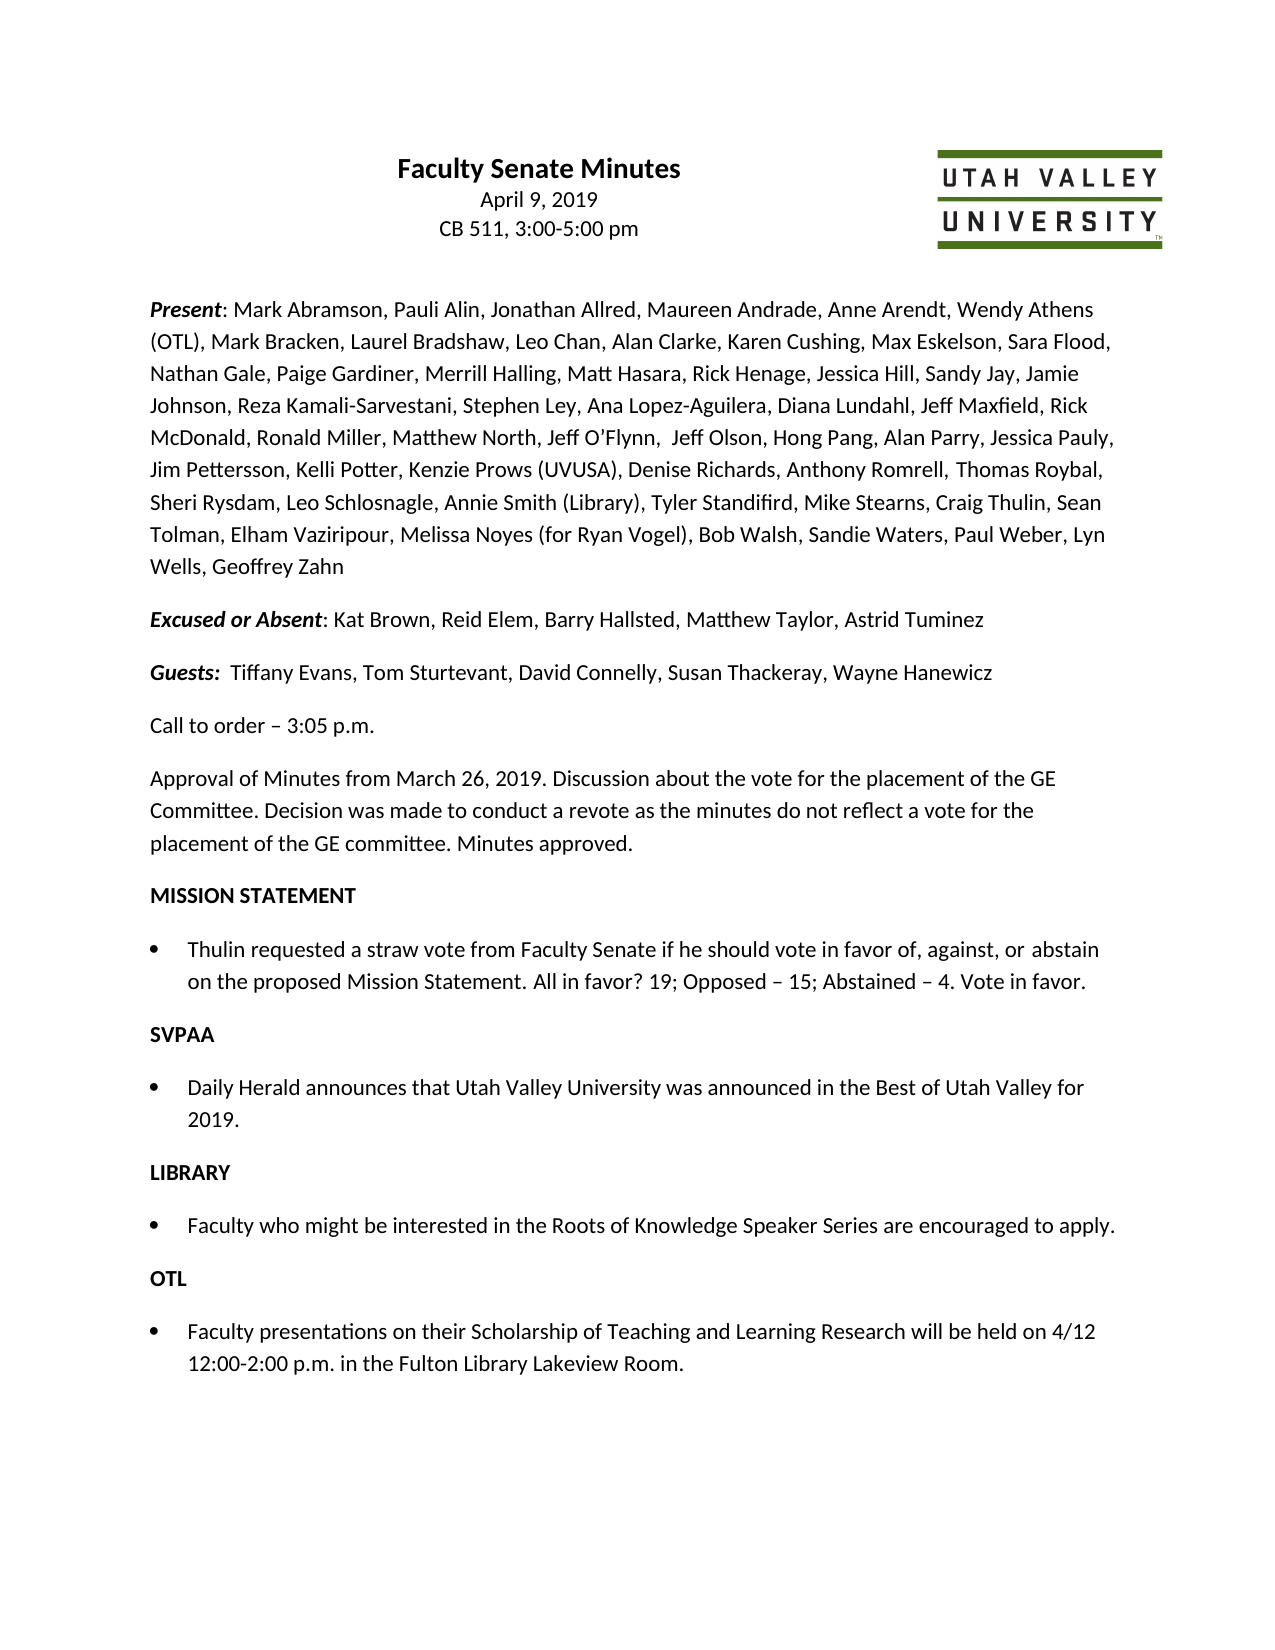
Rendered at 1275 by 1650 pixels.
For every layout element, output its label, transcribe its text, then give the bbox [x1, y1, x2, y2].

text LIBRARY [150, 1158, 1125, 1186]
list Daily Herald announces that Utah Valley University was announced in the Best of Utah Valley for 2019. [150, 1073, 1125, 1133]
text Excused or Absent: Kat Brown, Reid Elem, Barry Hallsted, Matthew Taylor, Astrid Tuminez [150, 605, 1125, 633]
text CB 511, 3:00-5:00 pm [150, 214, 937, 242]
list Faculty presentations on their Scholarship of Teaching and Learning Research will be held on 4/12 12:00-2:00 p.m. in the Fulton Library Lakeview Room. [150, 1317, 1125, 1377]
text OTL [150, 1264, 1125, 1292]
text Approval of Minutes from March 26, 2019. Discussion about the vote for the placement of the GE Committee. Decision was made to conduct a revote as the minutes do not reflect a vote for the placement of the GE committee. Minutes approved. [150, 764, 1125, 857]
text Call to order – 3:05 p.m. [150, 711, 1125, 739]
list Faculty who might be interested in the Roots of Knowledge Speaker Series are encouraged to apply. [150, 1211, 1125, 1239]
text April 9, 2019 [150, 186, 937, 214]
text Guests: Tiffany Evans, Tom Sturtevant, David Connelly, Susan Thackeray, Wayne Hanewicz [150, 658, 1125, 686]
text MISSION STATEMENT [150, 882, 1125, 910]
text SVPAA [150, 1020, 1125, 1048]
list Thulin requested a straw vote from Faculty Senate if he should vote in favor of, against, or abstain on the proposed Mission Statement. All in favor? 19; Opposed – 15; Abstained – 4. Vote in favor. [150, 935, 1125, 995]
text Faculty Senate Minutes [150, 150, 937, 186]
text Present: Mark Abramson, Pauli Alin, Jonathan Allred, Maureen Andrade, Anne Arendt, Wendy Athens (OTL), Mark Bracken, Laurel Bradshaw, Leo Chan, Alan Clarke, Karen Cushing, Max Eskelson, Sara Flood, Nathan Gale, Paige Gardiner, Merrill Halling, Matt Hasara, Rick Henage, Jessica Hill, Sandy Jay, Jamie Johnson, Reza Kamali-Sarvestani, Stephen Ley, Ana Lopez-Aguilera, Diana Lundahl, Jeff Maxfield, Rick McDonald, Ronald Miller, Matthew North, Jeff O’Flynn, Jeff Olson, Hong Pang, Alan Parry, Jessica Pauly, Jim Pettersson, Kelli Potter, Kenzie Prows (UVUSA), Denise Richards, Anthony Romrell, Thomas Roybal, Sheri Rysdam, Leo Schlosnagle, Annie Smith (Library), Tyler Standifird, Mike Stearns, Craig Thulin, Sean Tolman, Elham Vaziripour, Melissa Noyes (for Ryan Vogel), Bob Walsh, Sandie Waters, Paul Weber, Lyn Wells, Geoffrey Zahn [150, 295, 1125, 580]
